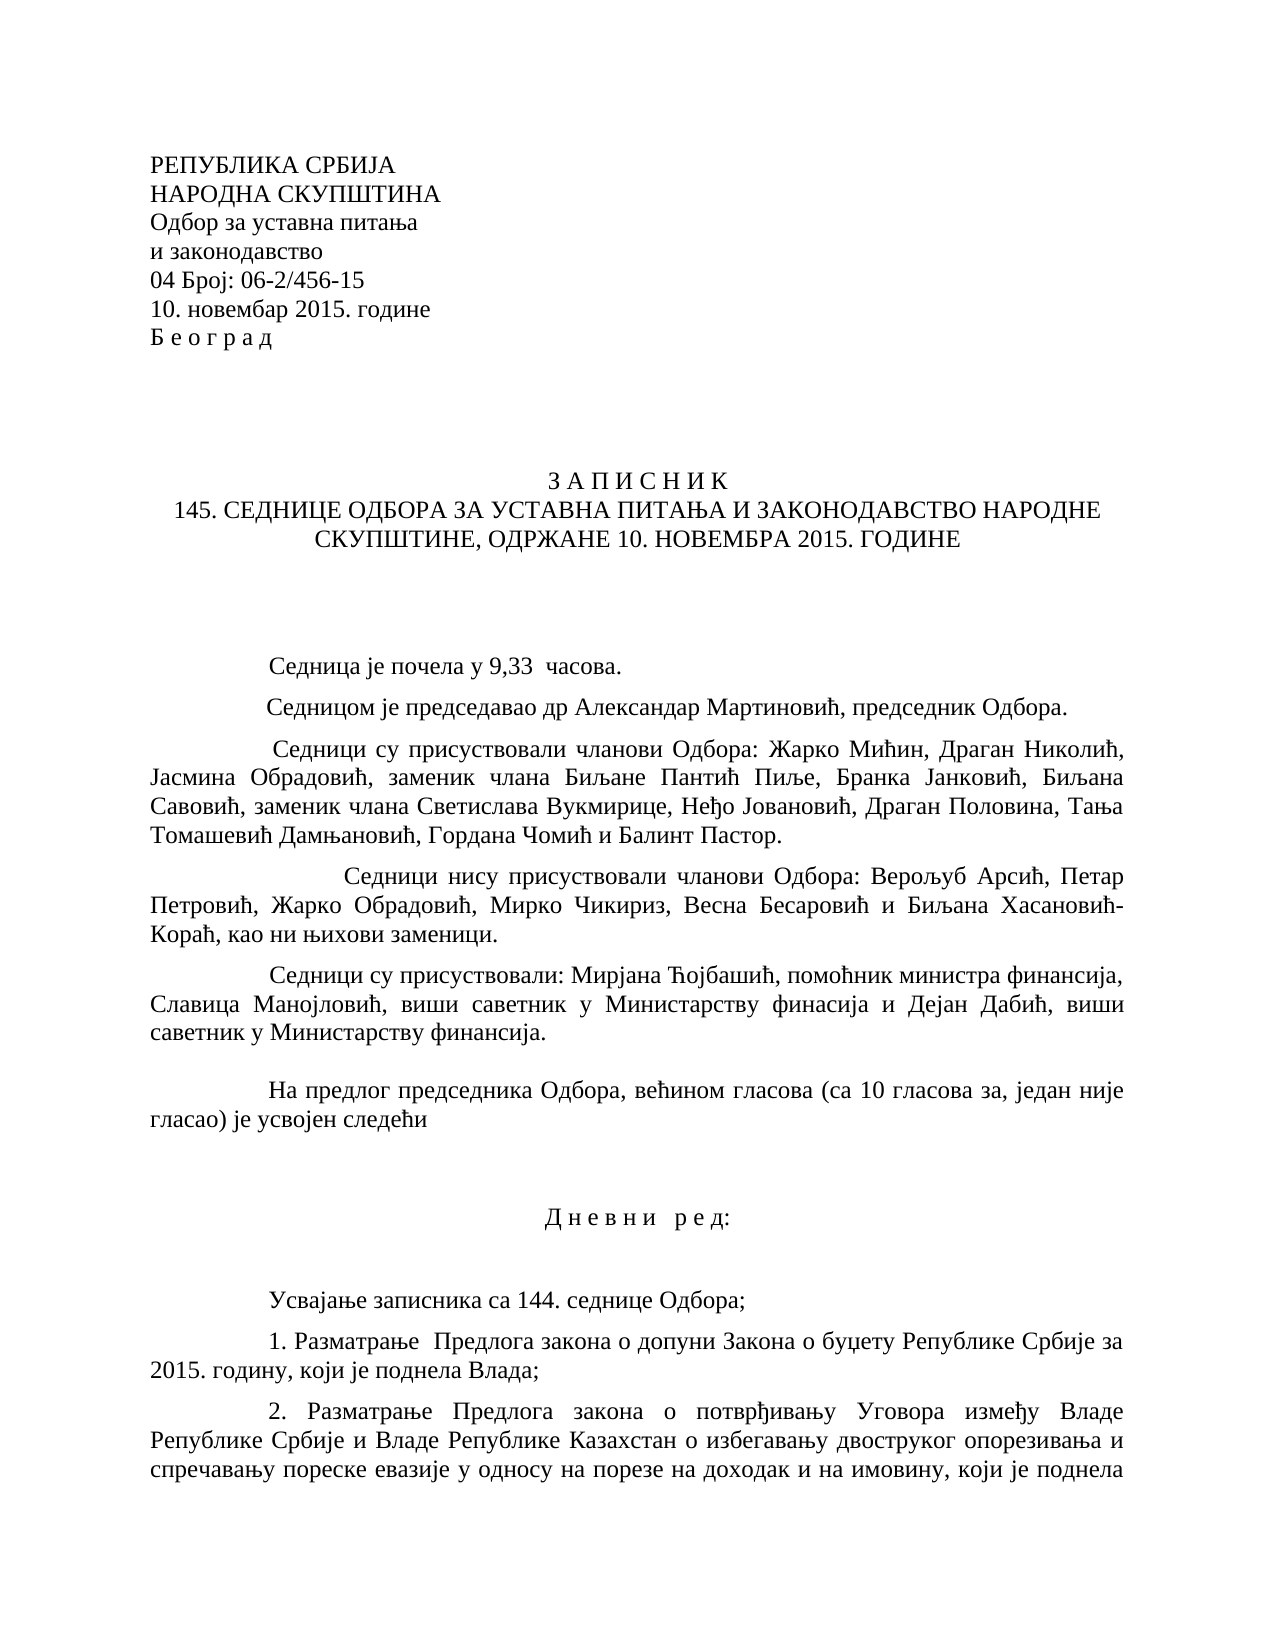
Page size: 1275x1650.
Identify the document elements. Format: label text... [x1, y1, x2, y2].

text Д н е в н и р е д: [150, 1202, 1125, 1231]
text З А П И С Н И К [150, 466, 1125, 495]
text 04 Број: 06-2/456-15 [150, 265, 1125, 294]
text Седница је почела у 9,33 часова. [150, 651, 1125, 680]
text Седницом је председавао др Александар Мартиновић, председник Одбора. [150, 692, 1125, 721]
text Б е о г р а д [150, 322, 1125, 351]
text Одбор за уставна питања [150, 207, 1125, 236]
text 10. новембар 2015. године [150, 294, 1125, 322]
text Усвајање записника са 144. седнице Одбора; [150, 1285, 1125, 1314]
text РЕПУБЛИКА СРБИЈА [150, 150, 1125, 179]
text Седници нису присуствовали чланови Одбора: Верољуб Арсић, Петар Петровић, Жарко Обрадовић, Мирко Чикириз, Весна Бесаровић и Биљана Хасановић-Кораћ, као ни њихови заменици. [150, 861, 1125, 947]
text Седници су присуствовали: Мирјана Ћојбашић, помоћник министра финансија, Славица Манојловић, виши саветник у Министарству финасија и Дејан Дабић, виши саветник у Министарству финансија. [150, 960, 1125, 1046]
text и законодавство [150, 236, 1125, 265]
text 145. СЕДНИЦЕ ОДБОРА ЗА УСТАВНА ПИТАЊА И ЗАКОНОДАВСТВО НАРОДНЕ СКУПШТИНЕ, ОДРЖАНЕ 10. НОВЕМБРА 2015. ГОДИНЕ [150, 495, 1125, 552]
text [150, 1396, 1125, 1482]
text Седници су присуствовали чланови Одбора: Жарко Мићин, Драган Николић, Јасмина Обрадовић, заменик члана Биљане Пантић Пиље, Бранка Јанковић, Биљана Савовић, заменик члана Светислава Вукмирице, Неђо Јовановић, Драган Половина, Тања Томашевић Дамњановић, Гордана Чомић и Балинт Пастор. [150, 734, 1125, 849]
text НАРОДНА СКУПШТИНА [150, 179, 1125, 207]
text На предлог председника Одбора, већином гласова (са 10 гласова за, један није гласао) је усвојен следећи [150, 1075, 1125, 1132]
text 1. Разматрање Предлога закона о допуни Закона о буџету Републике Србије за 2015. годину, који је поднела Владa; [150, 1326, 1125, 1384]
